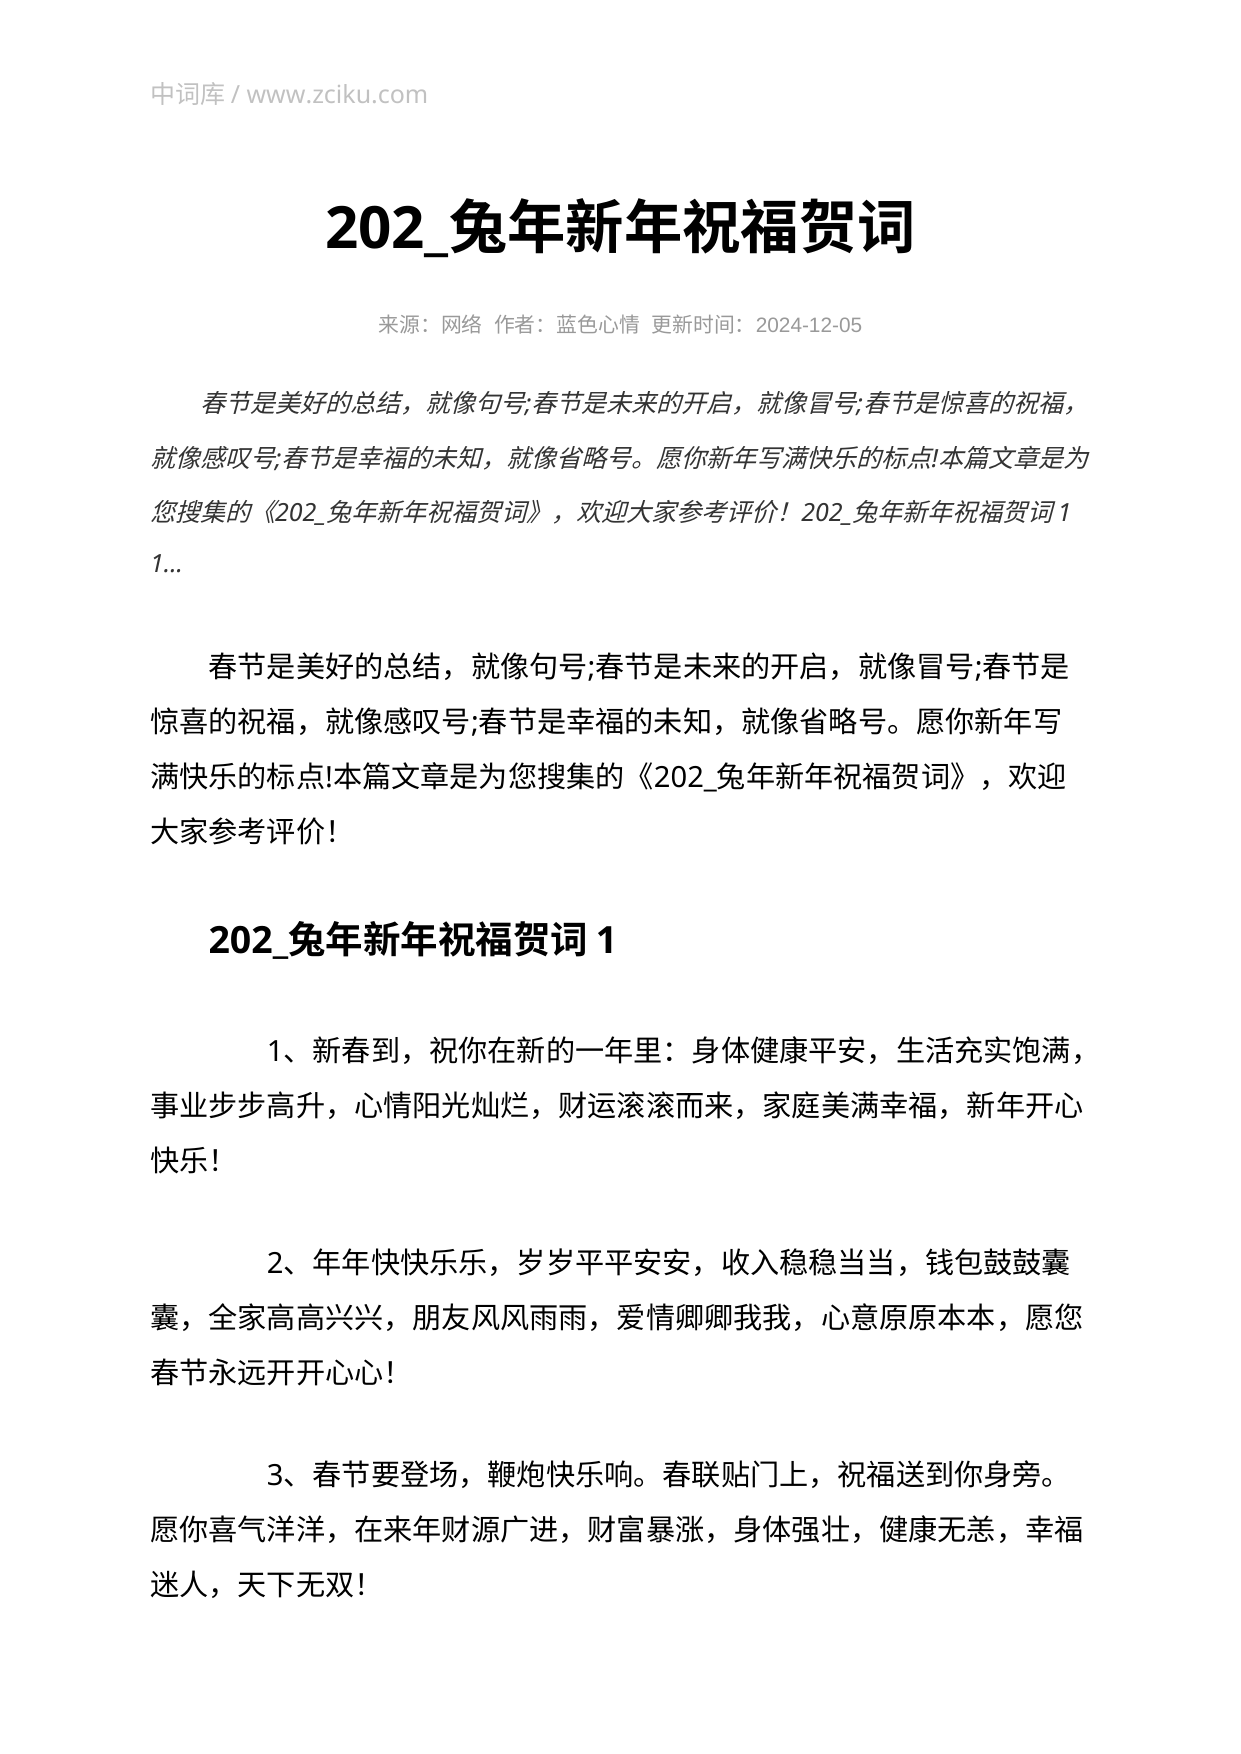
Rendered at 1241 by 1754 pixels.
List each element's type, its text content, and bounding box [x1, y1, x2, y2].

subtitle 202_兔年新年祝福贺词 [150, 181, 1090, 266]
text 2、年年快快乐乐，岁岁平平安安，收入稳稳当当，钱包鼓鼓囊囊，全家高高兴兴，朋友风风雨雨，爱情卿卿我我，心意原原本本，愿您春节永远开开心心！ [150, 1240, 1090, 1392]
text 春节是美好的总结，就像句号;春节是未来的开启，就像冒号;春节是惊喜的祝福，就像感叹号;春节是幸福的未知，就像省略号。愿你新年写满快乐的标点!本篇文章是为您搜集的《202_兔年新年祝福贺词》，欢迎大家参考评价！ [150, 644, 1090, 851]
text 3、春节要登场，鞭炮快乐响。春联贴门上，祝福送到你身旁。愿你喜气洋洋，在来年财源广进，财富暴涨，身体强壮，健康无恙，幸福迷人，天下无双！ [150, 1451, 1090, 1603]
text 春节是美好的总结，就像句号;春节是未来的开启，就像冒号;春节是惊喜的祝福，就像感叹号;春节是幸福的未知，就像省略号。愿你新年写满快乐的标点!本篇文章是为您搜集的《202_兔年新年祝福贺词》，欢迎大家参考评价！202_兔年新年祝福贺词1 1... [150, 384, 1090, 580]
text 来源：网络 作者：蓝色心情 更新时间：2024-12-05 [150, 313, 1090, 337]
text 202_兔年新年祝福贺词1 [150, 910, 1090, 965]
text 1、新春到，祝你在新的一年里：身体健康平安，生活充实饱满，事业步步高升，心情阳光灿烂，财运滚滚而来，家庭美满幸福，新年开心快乐！ [150, 1028, 1090, 1180]
